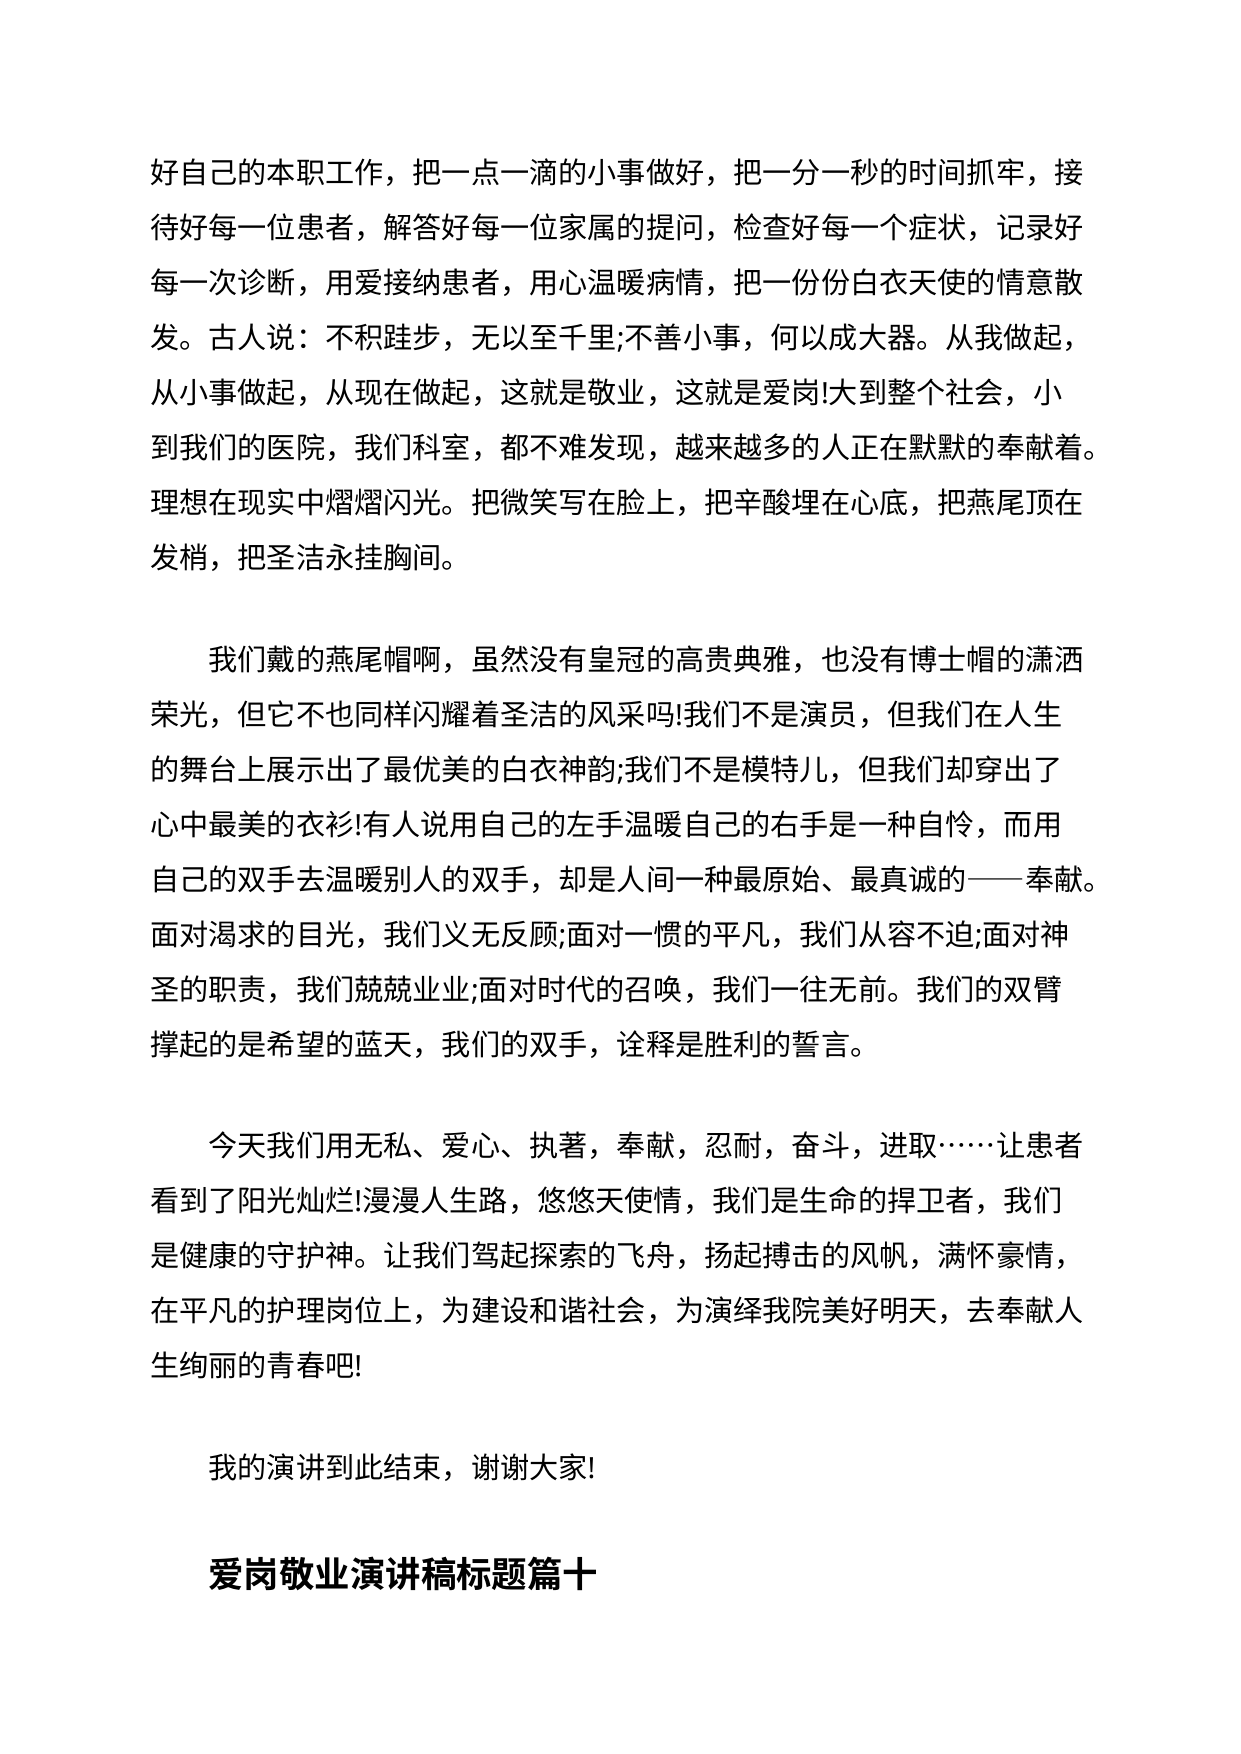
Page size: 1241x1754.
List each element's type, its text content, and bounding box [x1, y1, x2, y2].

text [150, 150, 1090, 577]
text 我们戴的燕尾帽啊，虽然没有皇冠的高贵典雅，也没有博士帽的潇洒荣光，但它不也同样闪耀着圣洁的风采吗!我们不是演员，但我们在人生的舞台上展示出了最优美的白衣神韵;我们不是模特儿，但我们却穿出了心中最美的衣衫!有人说用自己的左手温暖自己的右手是一种自怜，而用自己的双手去温暖别人的双手，却是人间一种最原始、最真诚的——奉献。面对渴求的目光，我们义无反顾;面对一惯的平凡，我们从容不迫;面对神圣的职责，我们兢兢业业;面对时代的召唤，我们一往无前。我们的双臂撑起的是希望的蓝天，我们的双手，诠释是胜利的誓言。 [150, 636, 1090, 1063]
text 我的演讲到此结束，谢谢大家! [150, 1444, 1090, 1487]
text 爱岗敬业演讲稿标题篇十 [150, 1546, 1090, 1598]
text 今天我们用无私、爱心、执著，奉献，忍耐，奋斗，进取……让患者看到了阳光灿烂!漫漫人生路，悠悠天使情，我们是生命的捍卫者，我们是健康的守护神。让我们驾起探索的飞舟，扬起搏击的风帆，满怀豪情，在平凡的护理岗位上，为建设和谐社会，为演绎我院美好明天，去奉献人生绚丽的青春吧! [150, 1123, 1090, 1385]
